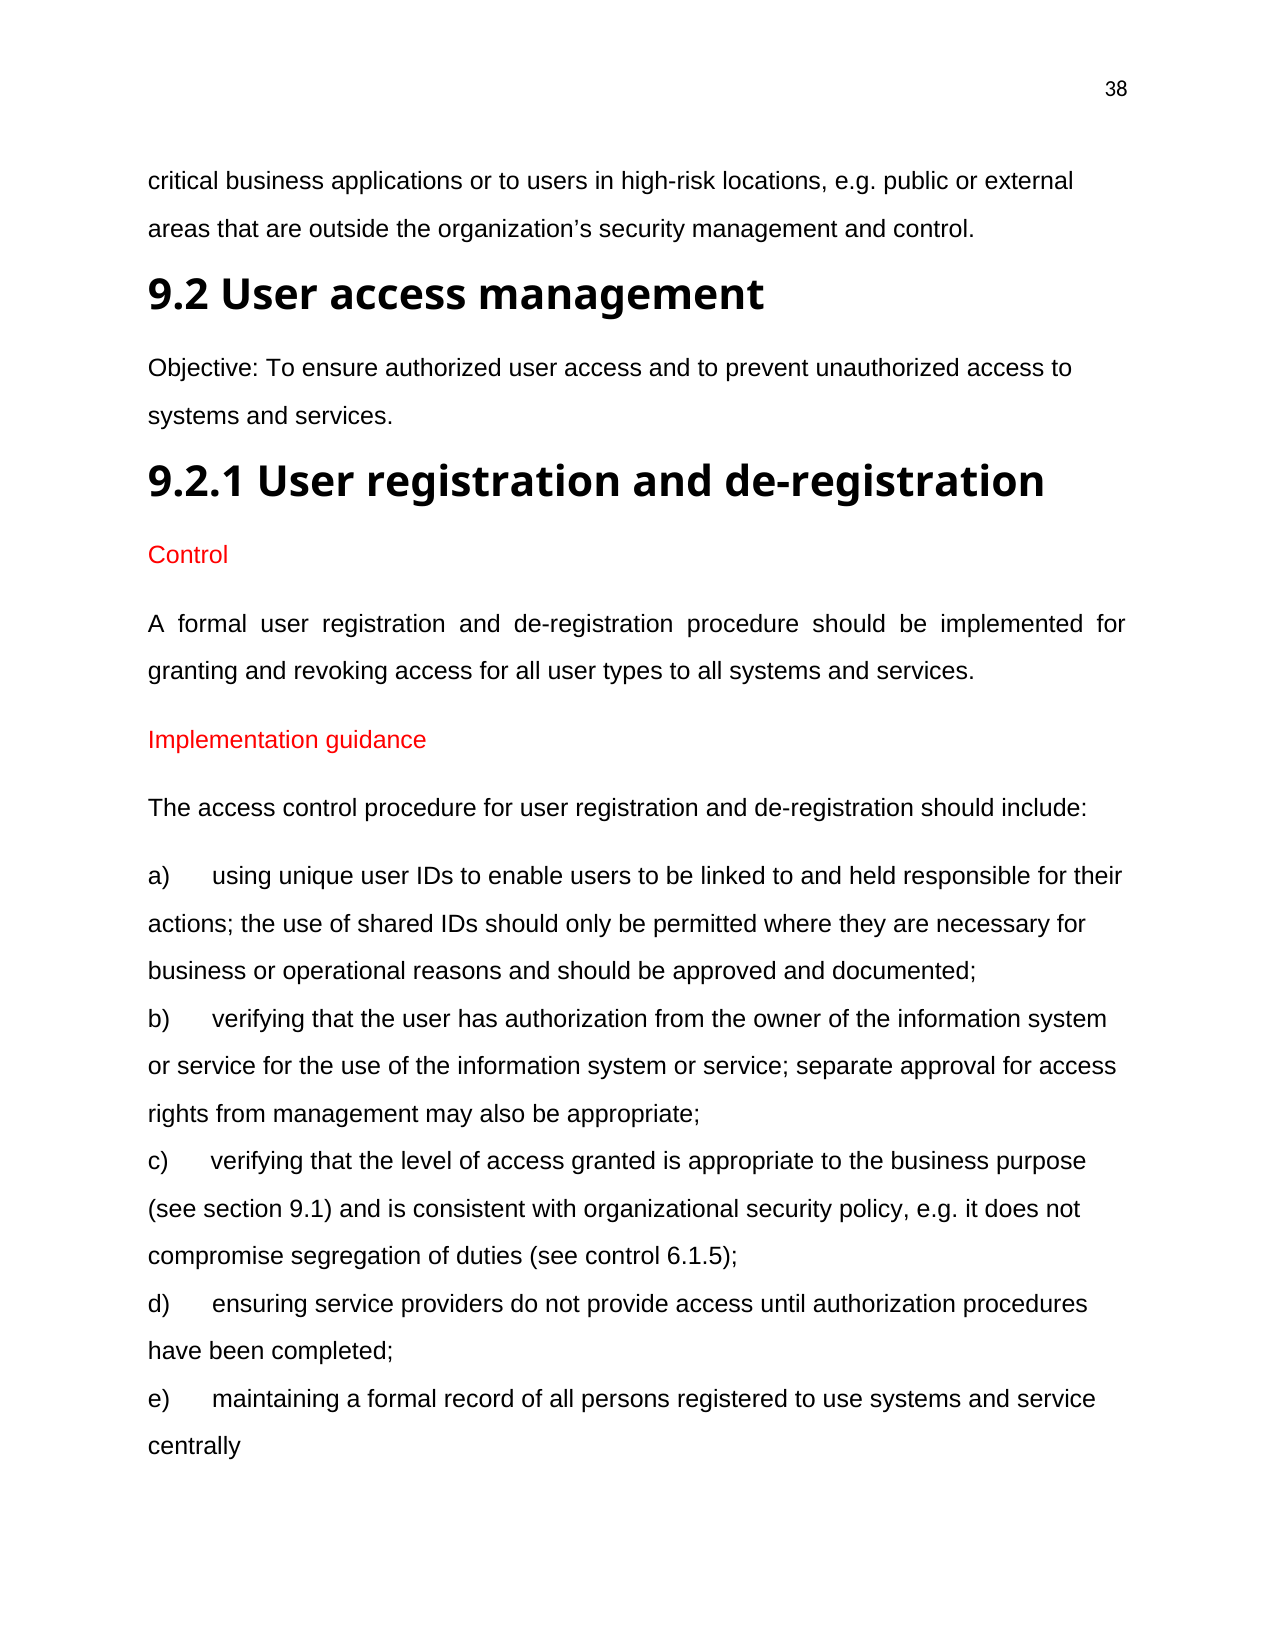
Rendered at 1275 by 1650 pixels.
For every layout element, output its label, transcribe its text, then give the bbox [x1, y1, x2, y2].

text The access control procedure for user registration and de-registration should include: [148, 774, 1127, 822]
text Implementation guidance [148, 706, 1127, 753]
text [148, 148, 1127, 243]
list a) using unique user IDs to enable users to be linked to and held responsible for their actions; the use of shared IDs should only be permitted where they are necessary for business or operational reasons and should be approved and documented; [148, 843, 1127, 985]
text Objective: To ensure authorized user access and to prevent unauthorized access to systems and services. [148, 335, 1127, 430]
text Control [148, 522, 1127, 569]
text A formal user registration and de-registration procedure should be implemented for granting and revoking access for all user types to all systems and services. [148, 590, 1127, 685]
subtitle 9.2.1 User registration and de-registration [148, 451, 1127, 509]
list e) maintaining a formal record of all persons registered to use systems and service centrally [148, 1365, 1127, 1460]
list d) ensuring service providers do not provide access until authorization procedures have been completed; [148, 1270, 1127, 1365]
subtitle 9.2 User access management [148, 263, 1127, 322]
list b) verifying that the user has authorization from the owner of the information system or service for the use of the information system or service; separate approval for access rights from management may also be appropriate; [148, 985, 1127, 1128]
list c) verifying that the level of access granted is appropriate to the business purpose (see section 9.1) and is consistent with organizational security policy, e.g. it does not compromise segregation of duties (see control 6.1.5); [148, 1128, 1127, 1270]
